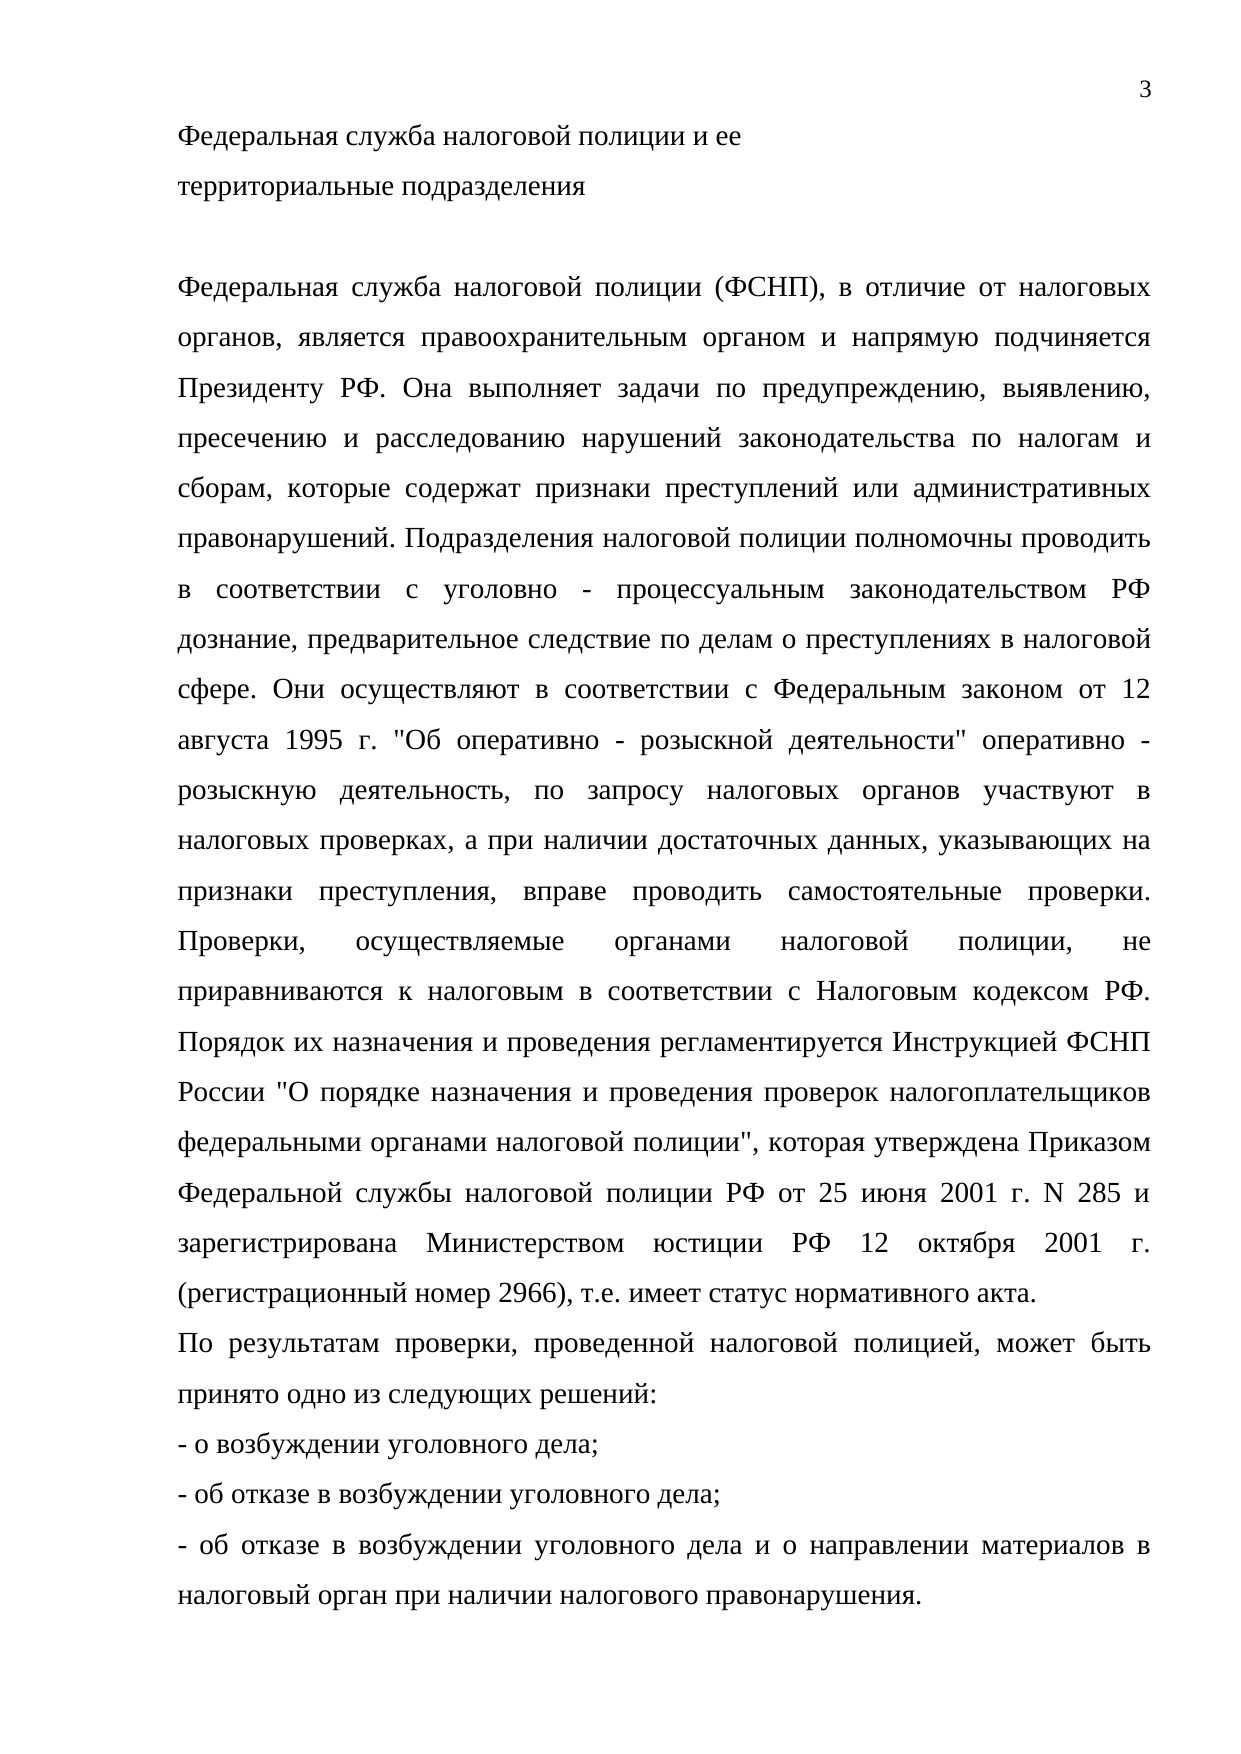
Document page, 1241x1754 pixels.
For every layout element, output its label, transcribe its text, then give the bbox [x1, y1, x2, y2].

text По результатам проверки, проведенной налоговой полицией, может быть принято одно из следующих решений: [177, 1326, 1152, 1409]
text - об отказе в возбуждении уголовного дела; [177, 1477, 1152, 1510]
text территориальные подразделения [177, 168, 1152, 202]
text Федеральная служба налоговой полиции (ФСНП), в отличие от налоговых органов, является правоохранительным органом и напрямую подчиняется Президенту РФ. Она выполняет задачи по предупреждению, выявлению, пресечению и расследованию нарушений законодательства по налогам и сборам, которые содержат признаки преступлений или административных правонарушений. Подразделения налоговой полиции полномочны проводить в соответствии с уголовно - процессуальным законодательством РФ дознание, предварительное следствие по делам о преступлениях в налоговой сфере. Они осуществляют в соответствии с Федеральным законом от 12 августа 1995 г. "Об оперативно - розыскной деятельности" оперативно - розыскную деятельность, по запросу налоговых органов участвуют в налоговых проверках, а при наличии достаточных данных, указывающих на признаки преступления, вправе проводить самостоятельные проверки. Проверки, осуществляемые органами налоговой полиции, не приравниваются к налоговым в соответствии с Налоговым кодексом РФ. Порядок их назначения и проведения регламентируется Инструкцией ФСНП России "О порядке назначения и проведения проверок налогоплательщиков федеральными органами налоговой полиции", которая утверждена Приказом Федеральной службы налоговой полиции РФ от 25 июня 2001 г. N 285 и зарегистрирована Министерством юстиции РФ 12 октября 2001 г. (регистрационный номер 2966), т.е. имеет статус нормативного акта. [177, 269, 1152, 1309]
text - о возбуждении уголовного дела; [177, 1426, 1152, 1460]
text Федеральная служба налоговой полиции и ее [177, 118, 1152, 152]
text - об отказе в возбуждении уголовного дела и о направлении материалов в налоговый орган при наличии налогового правонарушения. [177, 1527, 1152, 1611]
